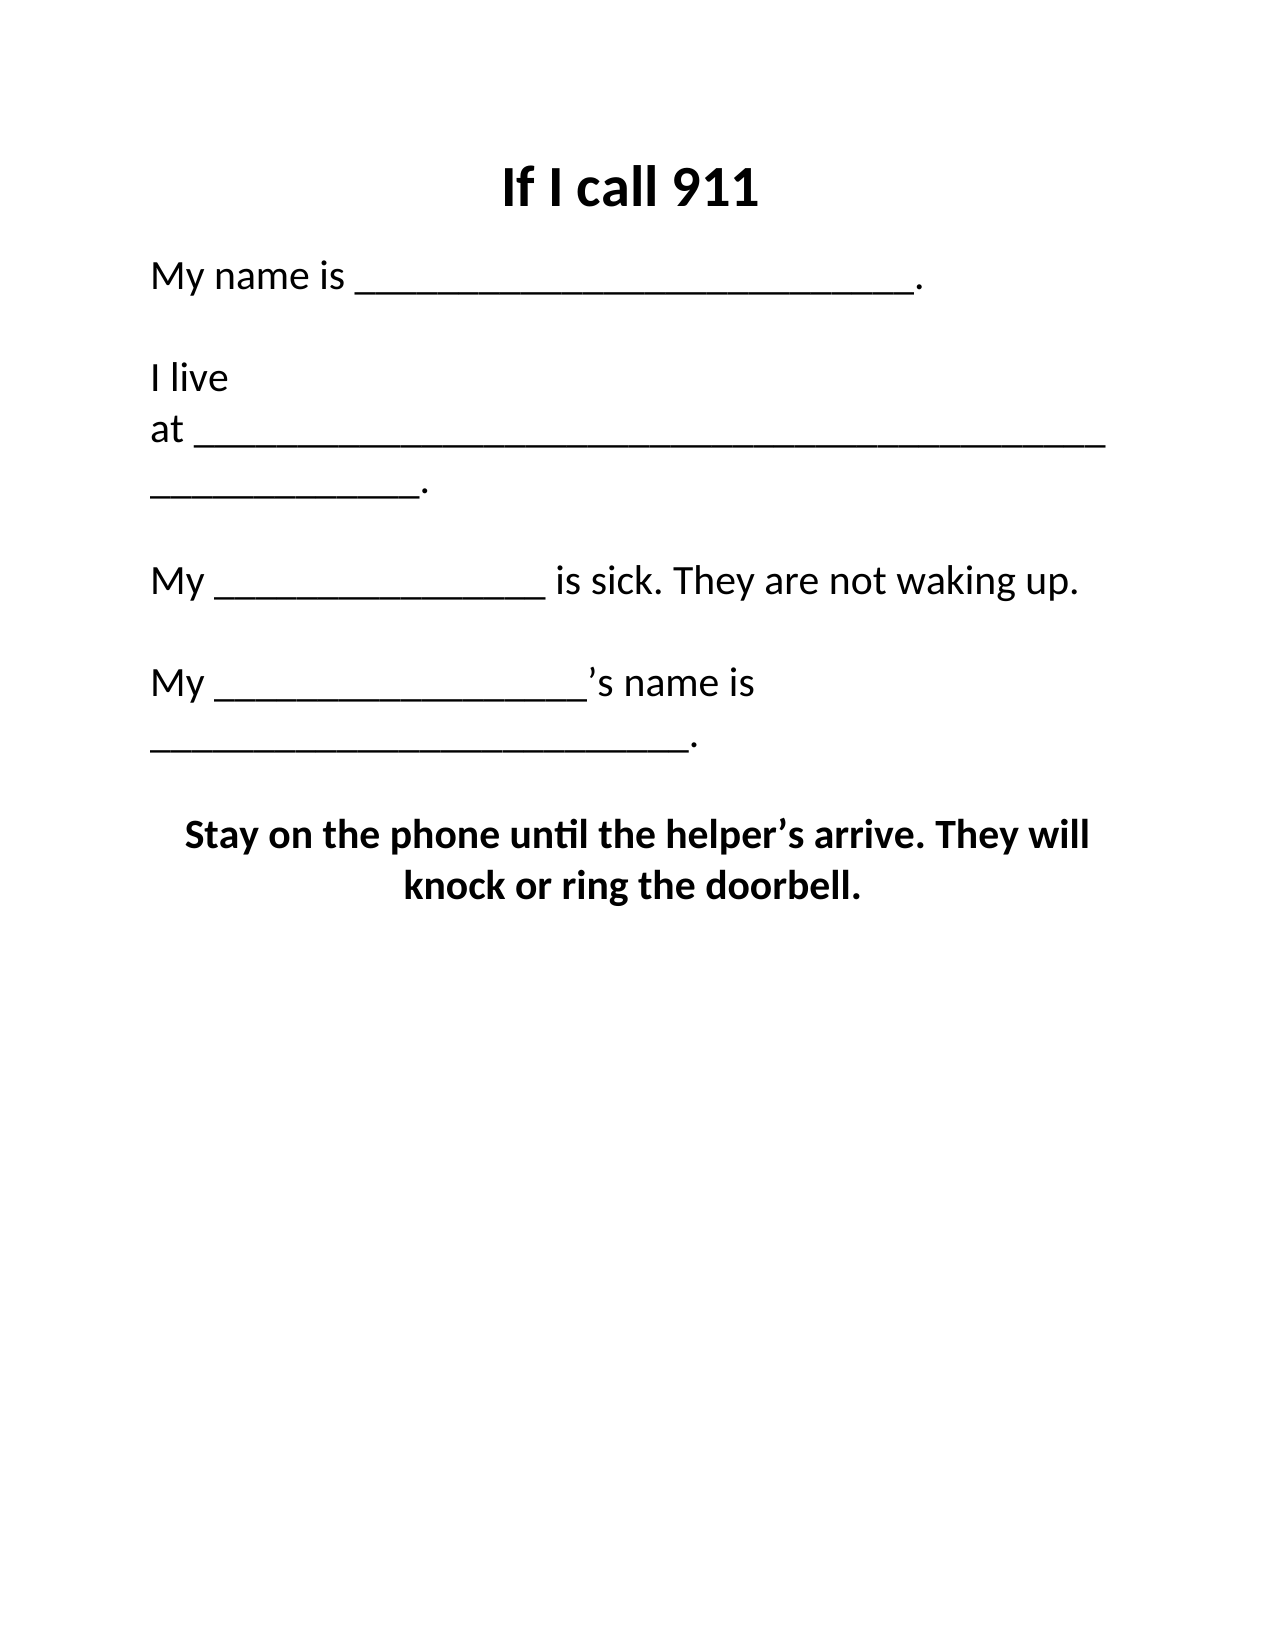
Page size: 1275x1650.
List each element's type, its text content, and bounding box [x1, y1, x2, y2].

text My __________________’s name is __________________________. [150, 656, 1125, 758]
text If I call 911 [150, 150, 1125, 221]
text My ________________ is sick. They are not waking up. [150, 554, 1125, 605]
text I live at _________________________________________________________. [150, 351, 1125, 503]
text My name is ___________________________. [150, 249, 1125, 300]
text Stay on the phone until the helper’s arrive. They will knock or ring the doorbell. [150, 808, 1125, 910]
